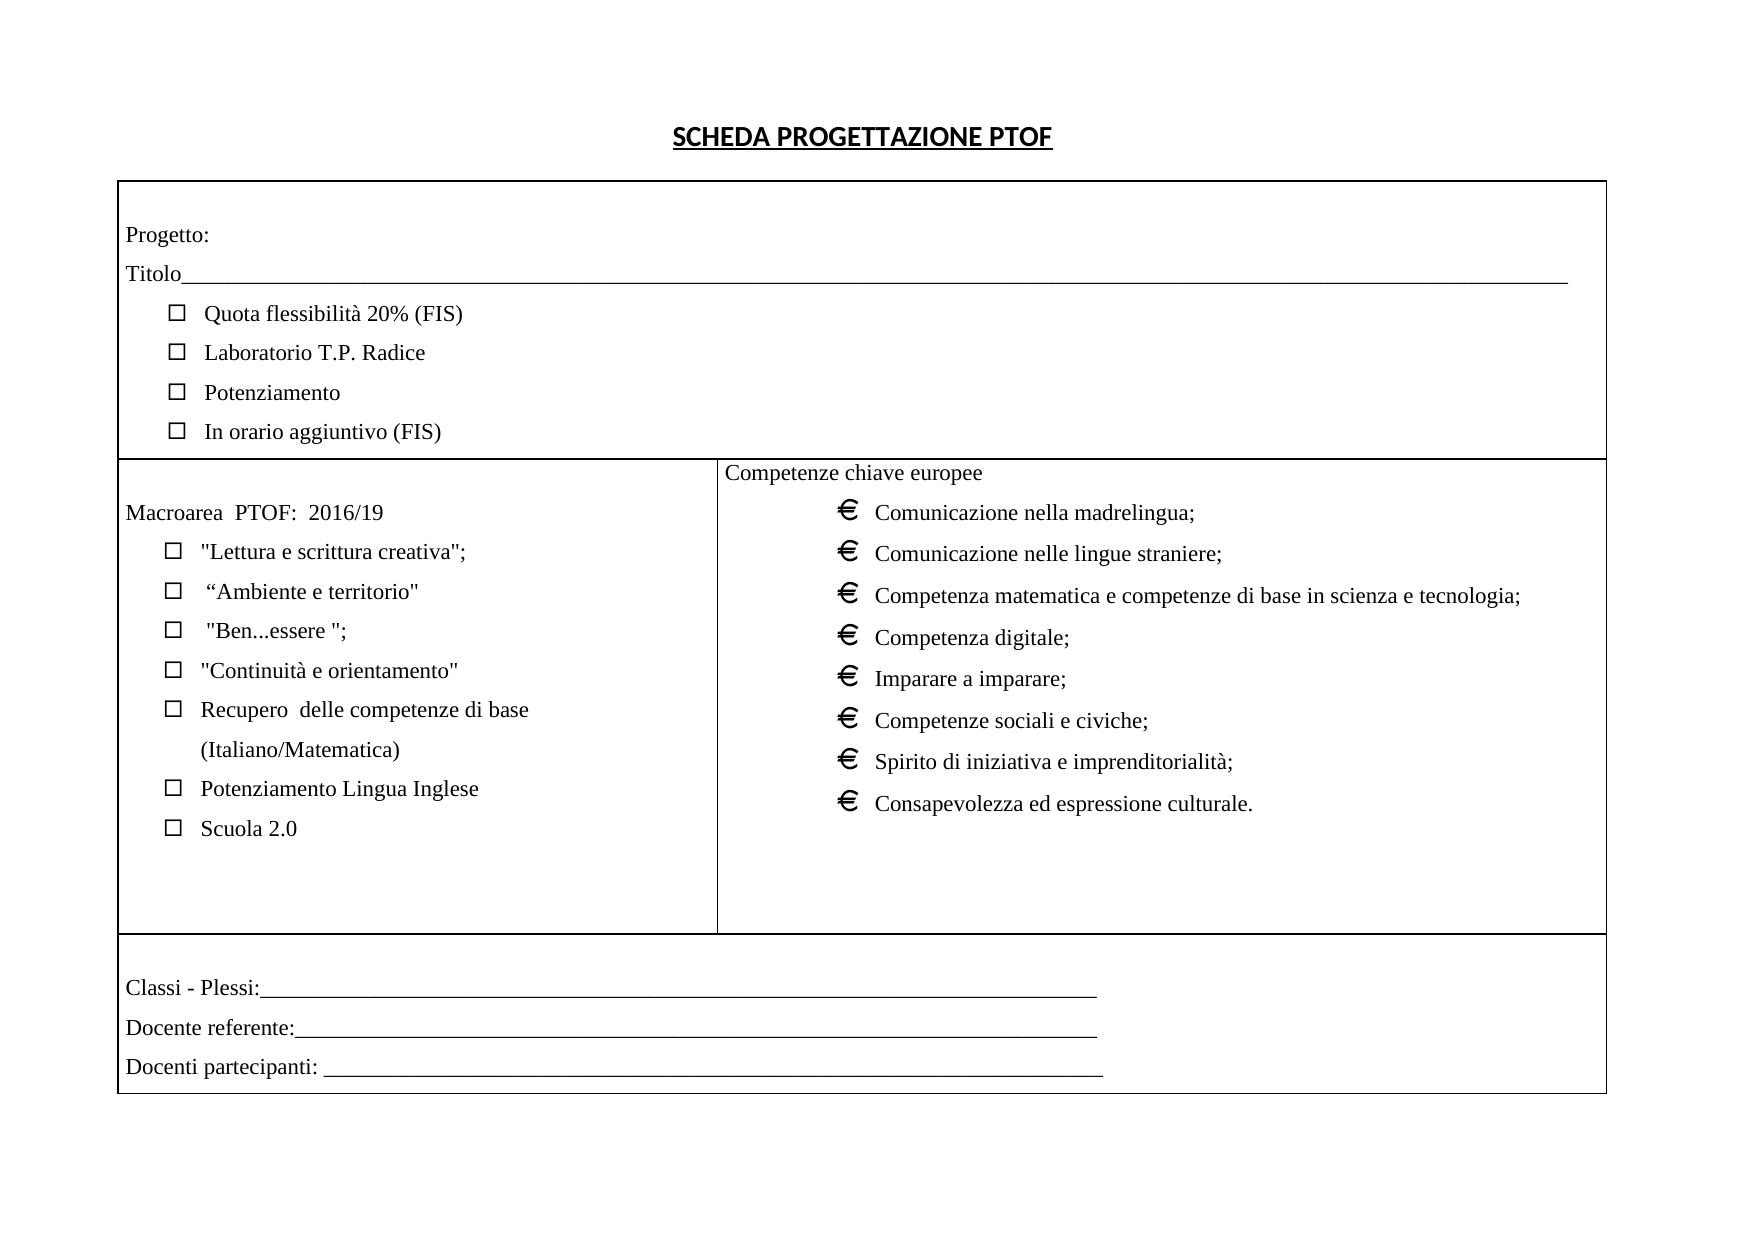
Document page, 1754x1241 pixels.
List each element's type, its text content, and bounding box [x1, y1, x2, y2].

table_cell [119, 935, 1606, 1093]
table_cell Competenze chiave europee Comunicazione nella madrelingua; Comunicazione nelle lingue straniere; Competenza matematica e competenze di base in scienza e tecnologia; Competenza digitale; Imparare a imparare; Competenze sociali e civiche; Spirito di iniziativa e imprenditorialità; Consapevolezza ed espressione culturale. [718, 460, 1606, 933]
table_cell Macroarea PTOF: 2016/19 "Lettura e scrittura creativa"; “Ambiente e territorio" "Ben...essere "; "Continuità e orientamento" Recupero delle competenze di base (Italiano/Matematica) Potenziamento Lingua Inglese Scuola 2.0 [119, 460, 717, 933]
table_header Progetto: Titolo_________________________________________________________________________________________________________________________ Quota flessibilità 20% (FIS) Laboratorio T.P. Radice Potenziamento In orario aggiuntivo (FIS) [119, 182, 1606, 458]
text SCHEDA PROGETTAZIONE PTOF [118, 118, 1606, 154]
